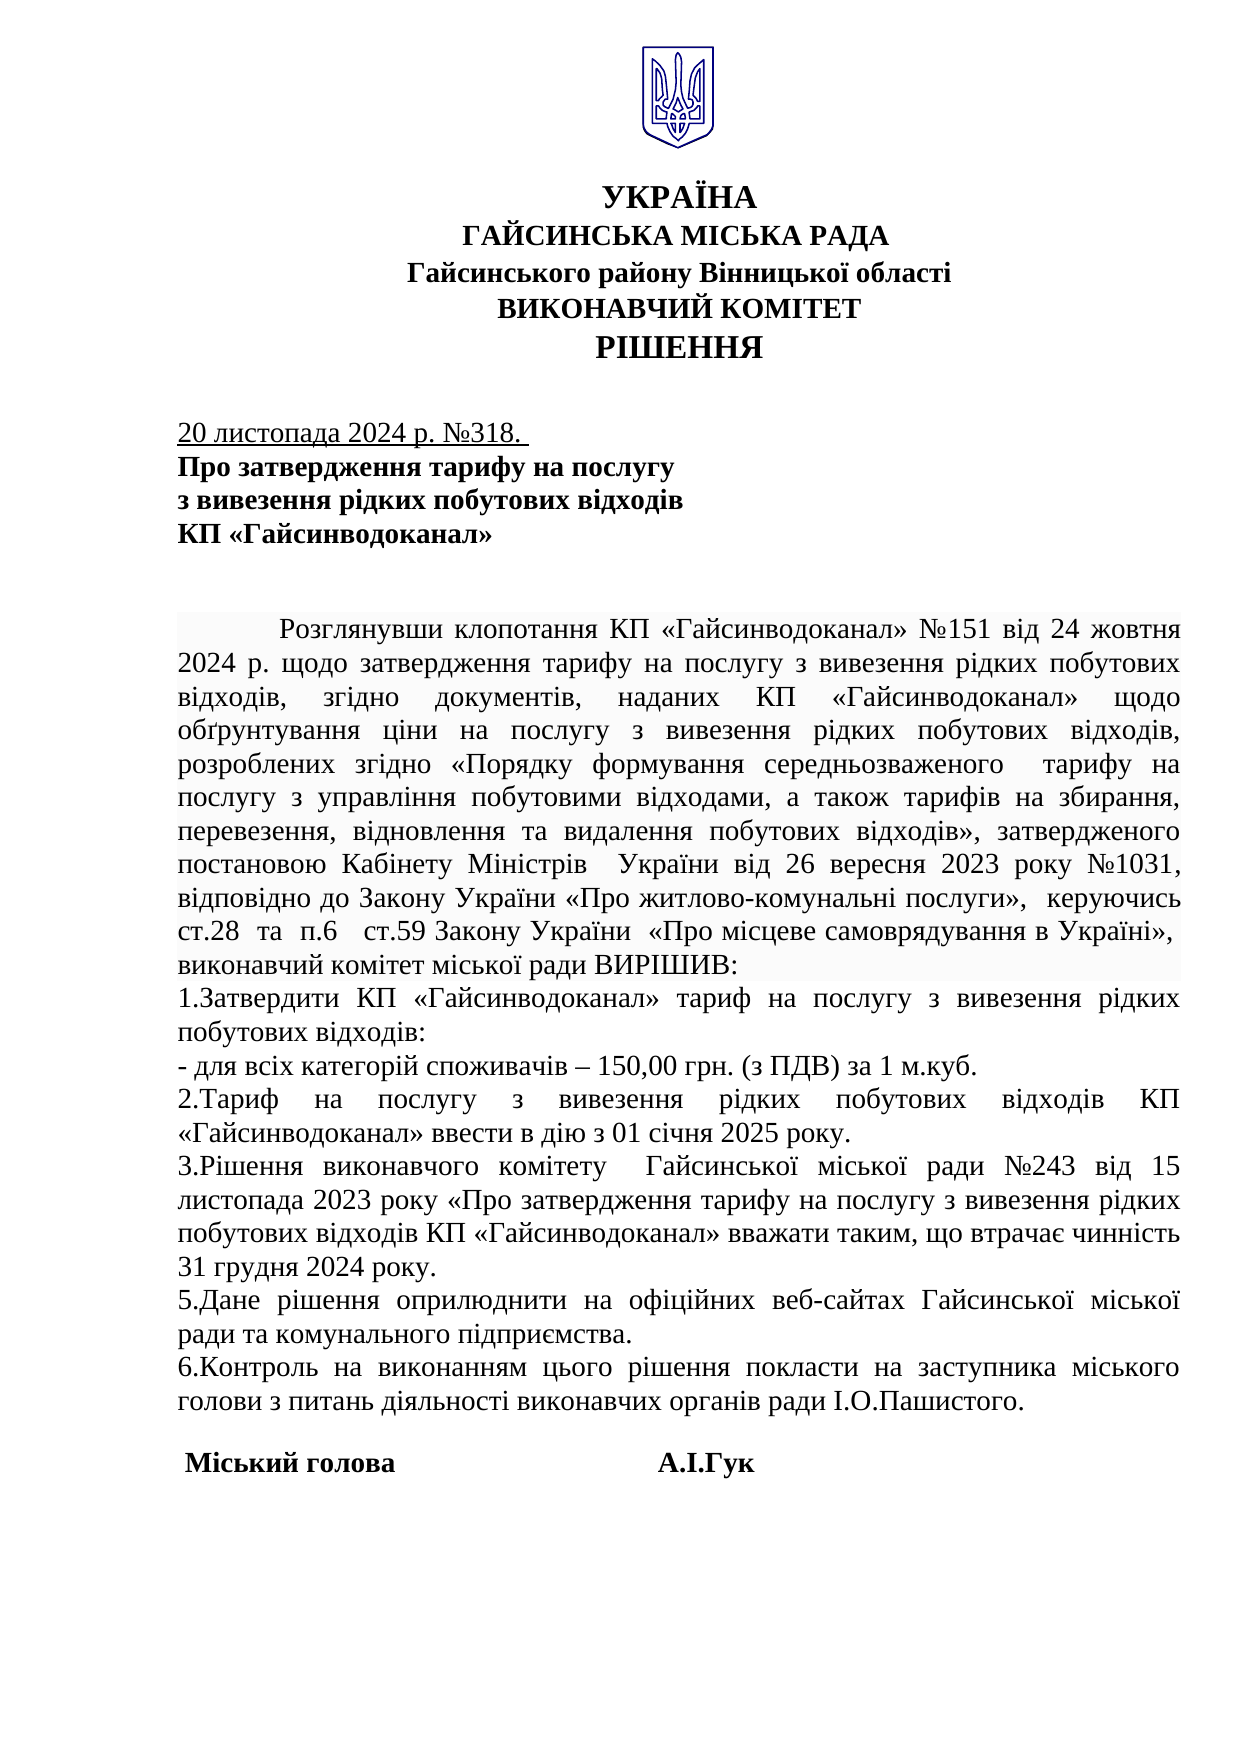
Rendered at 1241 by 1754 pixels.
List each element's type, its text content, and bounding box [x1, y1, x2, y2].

text Міський голова А.І.Гук [177, 1445, 1181, 1479]
list 2.Тариф на послугу з вивезення рідких побутових відходів КП «Гайсинводоканал» ввести в дію з 01 січня 2025 року. [177, 1081, 1181, 1148]
list 3.Рішення виконавчого комітету Гайсинської міської ради №243 від 15 листопада 2023 року «Про затвердження тарифу на послугу з вивезення рідких побутових відходів КП «Гайсинводоканал» вважати таким, що втрачає чинність 31 грудня 2024 року. [177, 1148, 1181, 1282]
text з вивезення рідких побутових відходів [177, 482, 1181, 516]
text УКРАЇНА [177, 177, 1181, 216]
text Про затвердження тарифу на послугу [177, 449, 1181, 482]
text ГАЙСИНСЬКА МІСЬКА РАДА Гайсинського району Вінницької області [177, 218, 1181, 288]
text 5.Дане рішення оприлюднити на офіційних веб-сайтах Гайсинської міської ради та комунального підприємства. [177, 1282, 1181, 1349]
text КП «Гайсинводоканал» [177, 516, 1181, 549]
text РІШЕННЯ [177, 327, 1181, 365]
text 6.Контроль на виконанням цього рішення покласти на заступника міського голови з питань діяльності виконавчих органів ради І.О.Пашистого. [177, 1349, 1181, 1417]
list - для всіх категорій споживачів – 150,00 грн. (з ПДВ) за 1 м.куб. [177, 1048, 1181, 1081]
text ВИКОНАВЧИЙ КОМІТЕТ [177, 291, 1181, 324]
list 1.Затвердити КП «Гайсинводоканал» тариф на послугу з вивезення рідких побутових відходів: [177, 981, 1181, 1048]
text 20 листопада 2024 р. №318. [177, 415, 1181, 449]
text Розглянувши клопотання КП «Гайсинводоканал» №151 від 24 жовтня 2024 р. щодо затвердження тарифу на послугу з вивезення рідких побутових відходів, згідно документів, наданих КП «Гайсинводоканал» щодо обґрунтування ціни на послугу з вивезення рідких побутових відходів, розроблених згідно «Порядку формування середньозваженого тарифу на послугу з управління побутовими відходами, а також тарифів на збирання, перевезення, відновлення та видалення побутових відходів», затвердженого постановою Кабінету Міністрів України від 26 вересня 2023 року №1031, відповідно до Закону України «Про житлово-комунальні послуги», керуючись ст.28 та п.6 ст.59 Закону України «Про місцеве самоврядування в Україні», виконавчий комітет міської ради ВИРІШИВ: [177, 612, 1181, 981]
